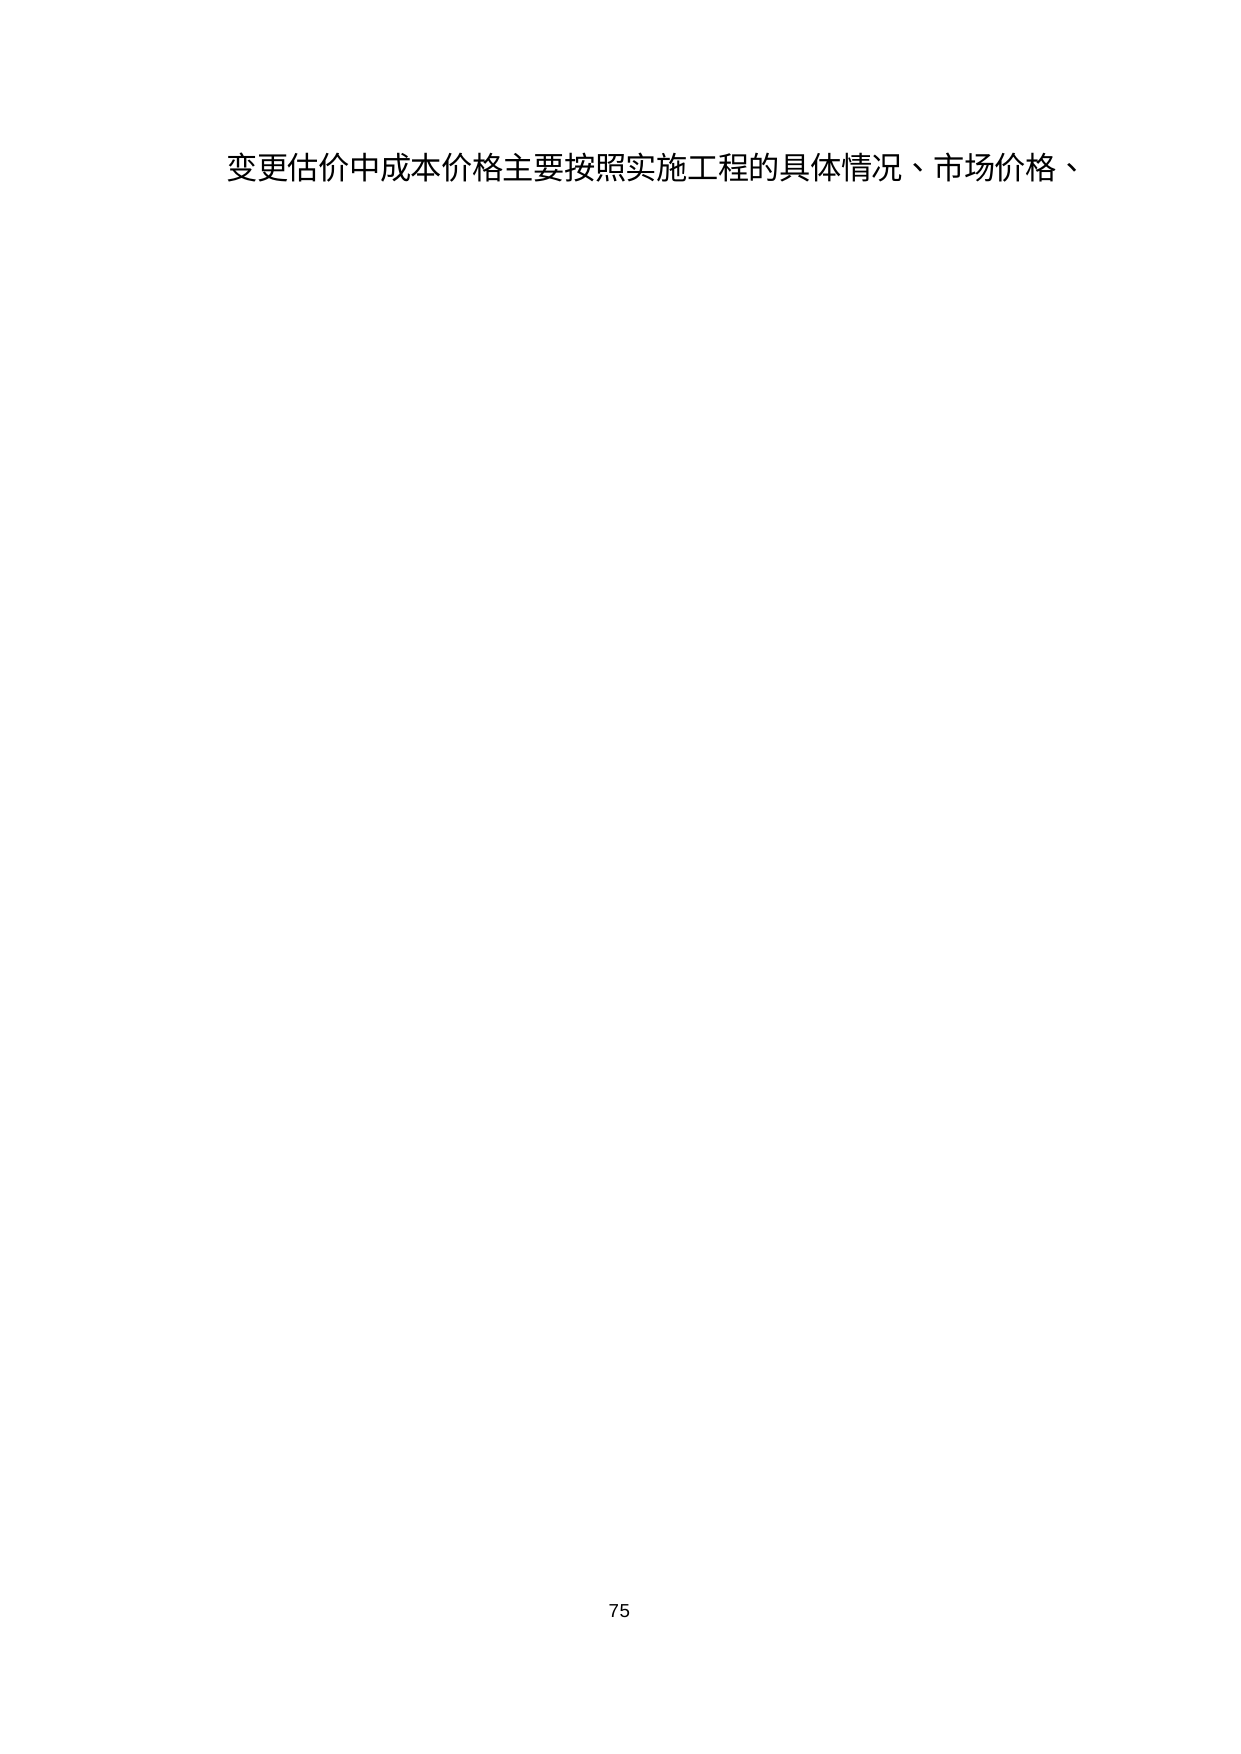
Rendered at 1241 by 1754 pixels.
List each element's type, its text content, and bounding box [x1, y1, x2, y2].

text 变更估价中成本价格主要按照实施工程的具体情况、市场价格、 [160, 149, 1087, 187]
